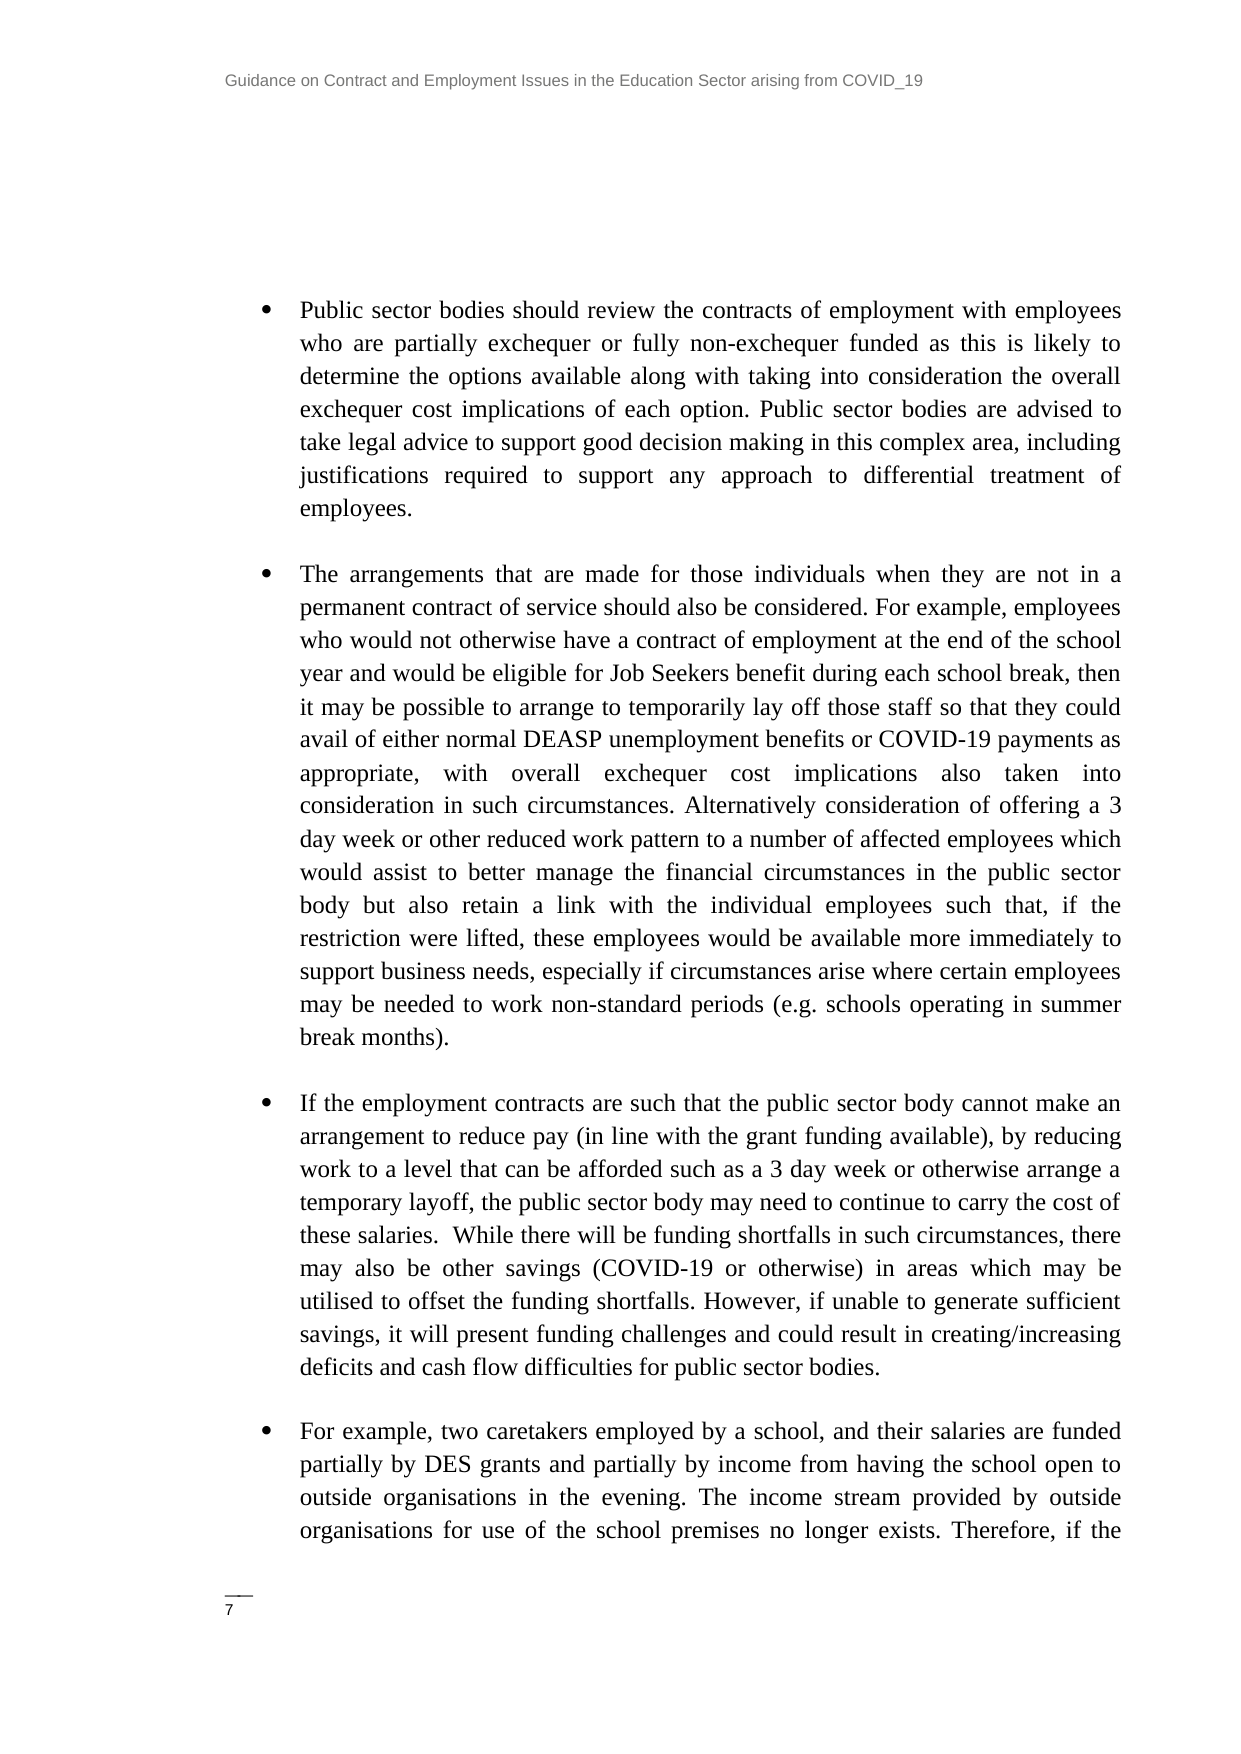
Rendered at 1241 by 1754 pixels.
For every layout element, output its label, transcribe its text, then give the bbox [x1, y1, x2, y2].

list Public sector bodies should review the contracts of employment with employees who are partially exchequer or fully non-exchequer funded as this is likely to determine the options available along with taking into consideration the overall exchequer cost implications of each option. Public sector bodies are advised to take legal advice to support good decision making in this complex area, including justifications required to support any approach to differential treatment of employees. [262, 295, 1122, 522]
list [262, 1416, 1122, 1544]
list The arrangements that are made for those individuals when they are not in a permanent contract of service should also be considered. For example, employees who would not otherwise have a contract of employment at the end of the school year and would be eligible for Job Seekers benefit during each school break, then it may be possible to arrange to temporarily lay off those staff so that they could avail of either normal DEASP unemployment benefits or COVID-19 payments as appropriate, with overall exchequer cost implications also taken into consideration in such circumstances. Alternatively consideration of offering a 3 day week or other reduced work pattern to a number of affected employees which would assist to better manage the financial circumstances in the public sector body but also retain a link with the individual employees such that, if the restriction were lifted, these employees would be available more immediately to support business needs, especially if circumstances arise where certain employees may be needed to work non-standard periods (e.g. schools operating in summer break months). [262, 559, 1122, 1051]
list If the employment contracts are such that the public sector body cannot make an arrangement to reduce pay (in line with the grant funding available), by reducing work to a level that can be afforded such as a 3 day week or otherwise arrange a temporary layoff, the public sector body may need to continue to carry the cost of these salaries. While there will be funding shortfalls in such circumstances, there may also be other savings (COVID-19 or otherwise) in areas which may be utilised to offset the funding shortfalls. However, if unable to generate sufficient savings, it will present funding challenges and could result in creating/increasing deficits and cash flow difficulties for public sector bodies. [262, 1088, 1122, 1381]
